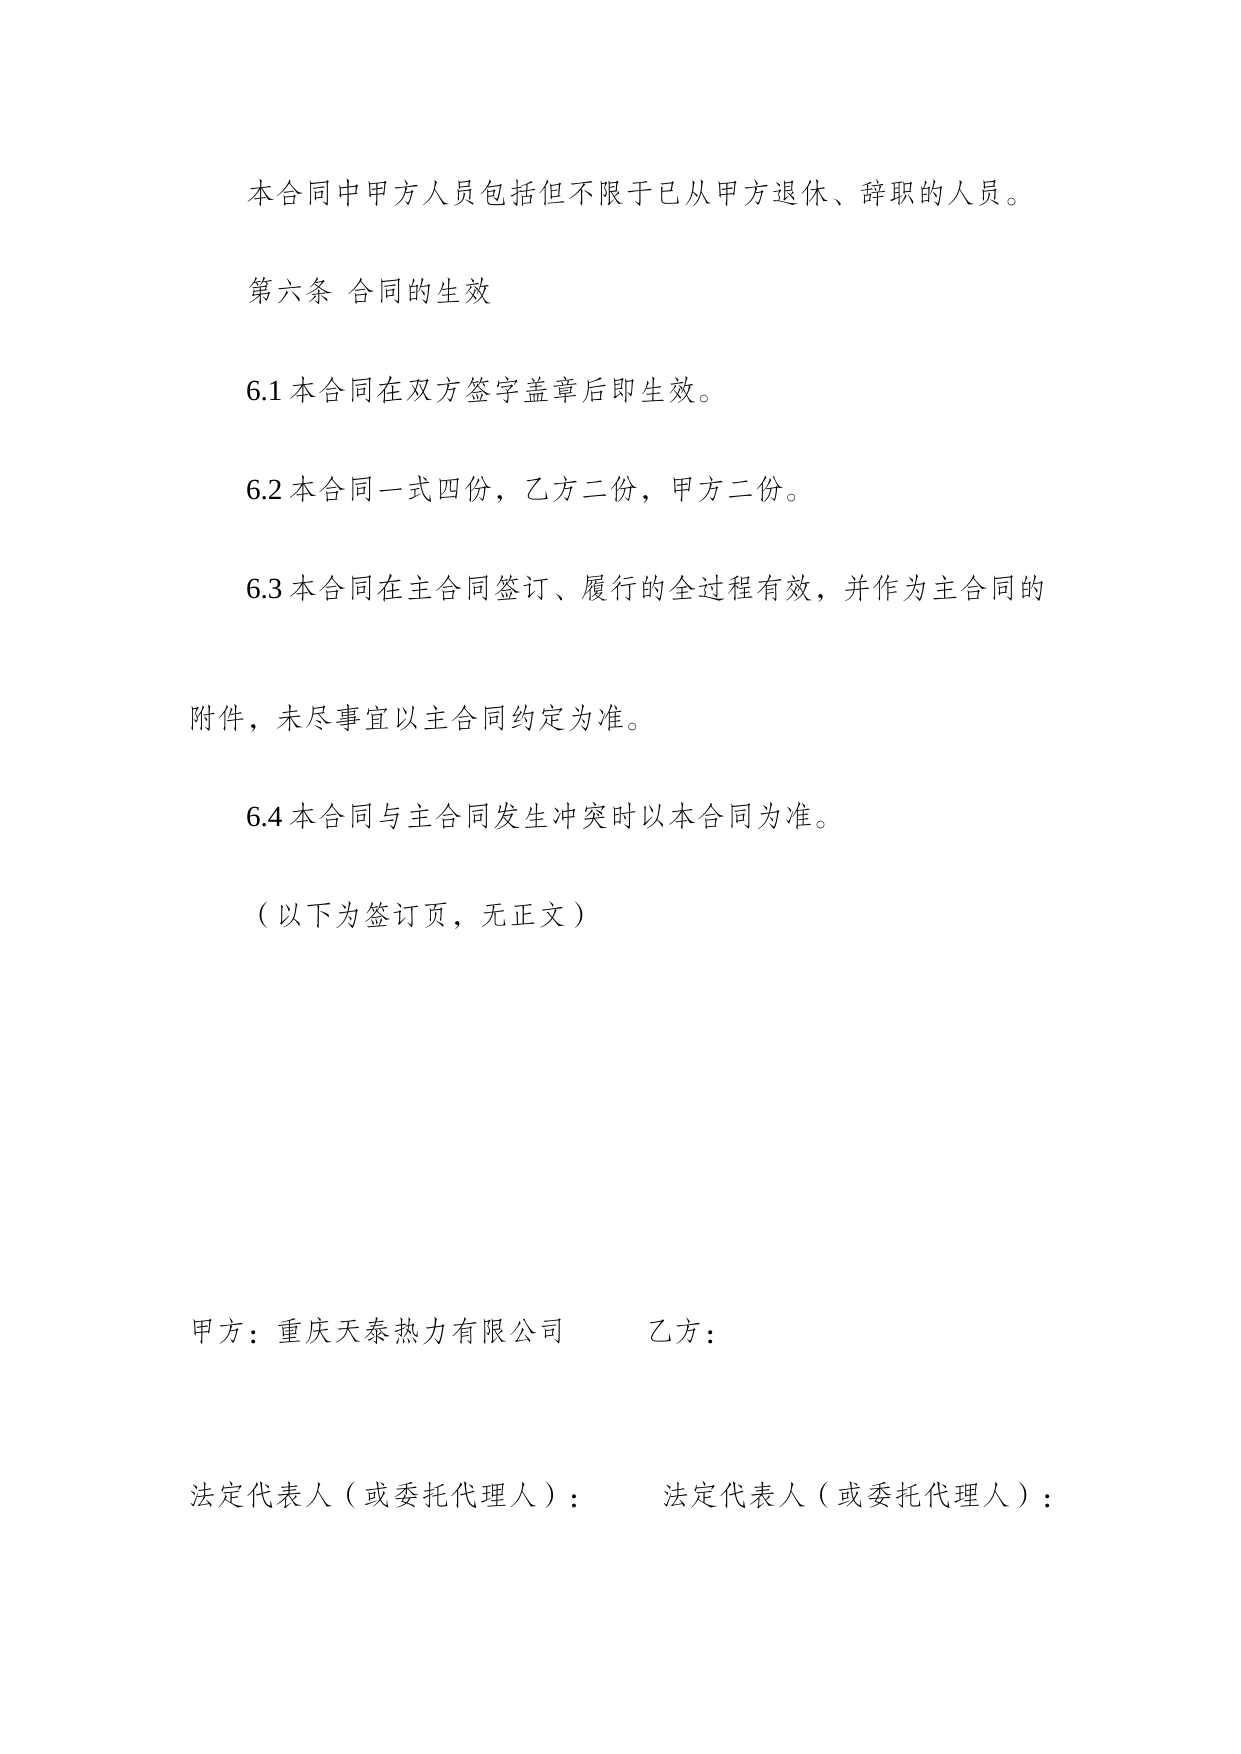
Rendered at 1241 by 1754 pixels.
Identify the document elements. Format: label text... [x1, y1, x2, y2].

text 第六条 合同的生效 [187, 260, 1053, 325]
text 本合同中甲方人员包括但不限于已从甲方退休、辞职的人员。 [187, 162, 1053, 227]
text （以下为签订页，无正文） [187, 883, 1053, 948]
text 法定代表人（或委托代理人）： 法定代表人（或委托代理人）： [187, 1463, 1053, 1528]
text 6.2本合同一式四份，乙方二份，甲方二份。 [187, 457, 1053, 522]
text 6.4本合同与主合同发生冲突时以本合同为准。 [187, 784, 1053, 849]
text 6.1本合同在双方签字盖章后即生效。 [187, 358, 1053, 423]
text 甲方：重庆天泰热力有限公司 乙方： [187, 1300, 1053, 1365]
text 6.3本合同在主合同签订、履行的全过程有效，并作为主合同的附件，未尽事宜以主合同约定为准。 [187, 556, 1053, 751]
